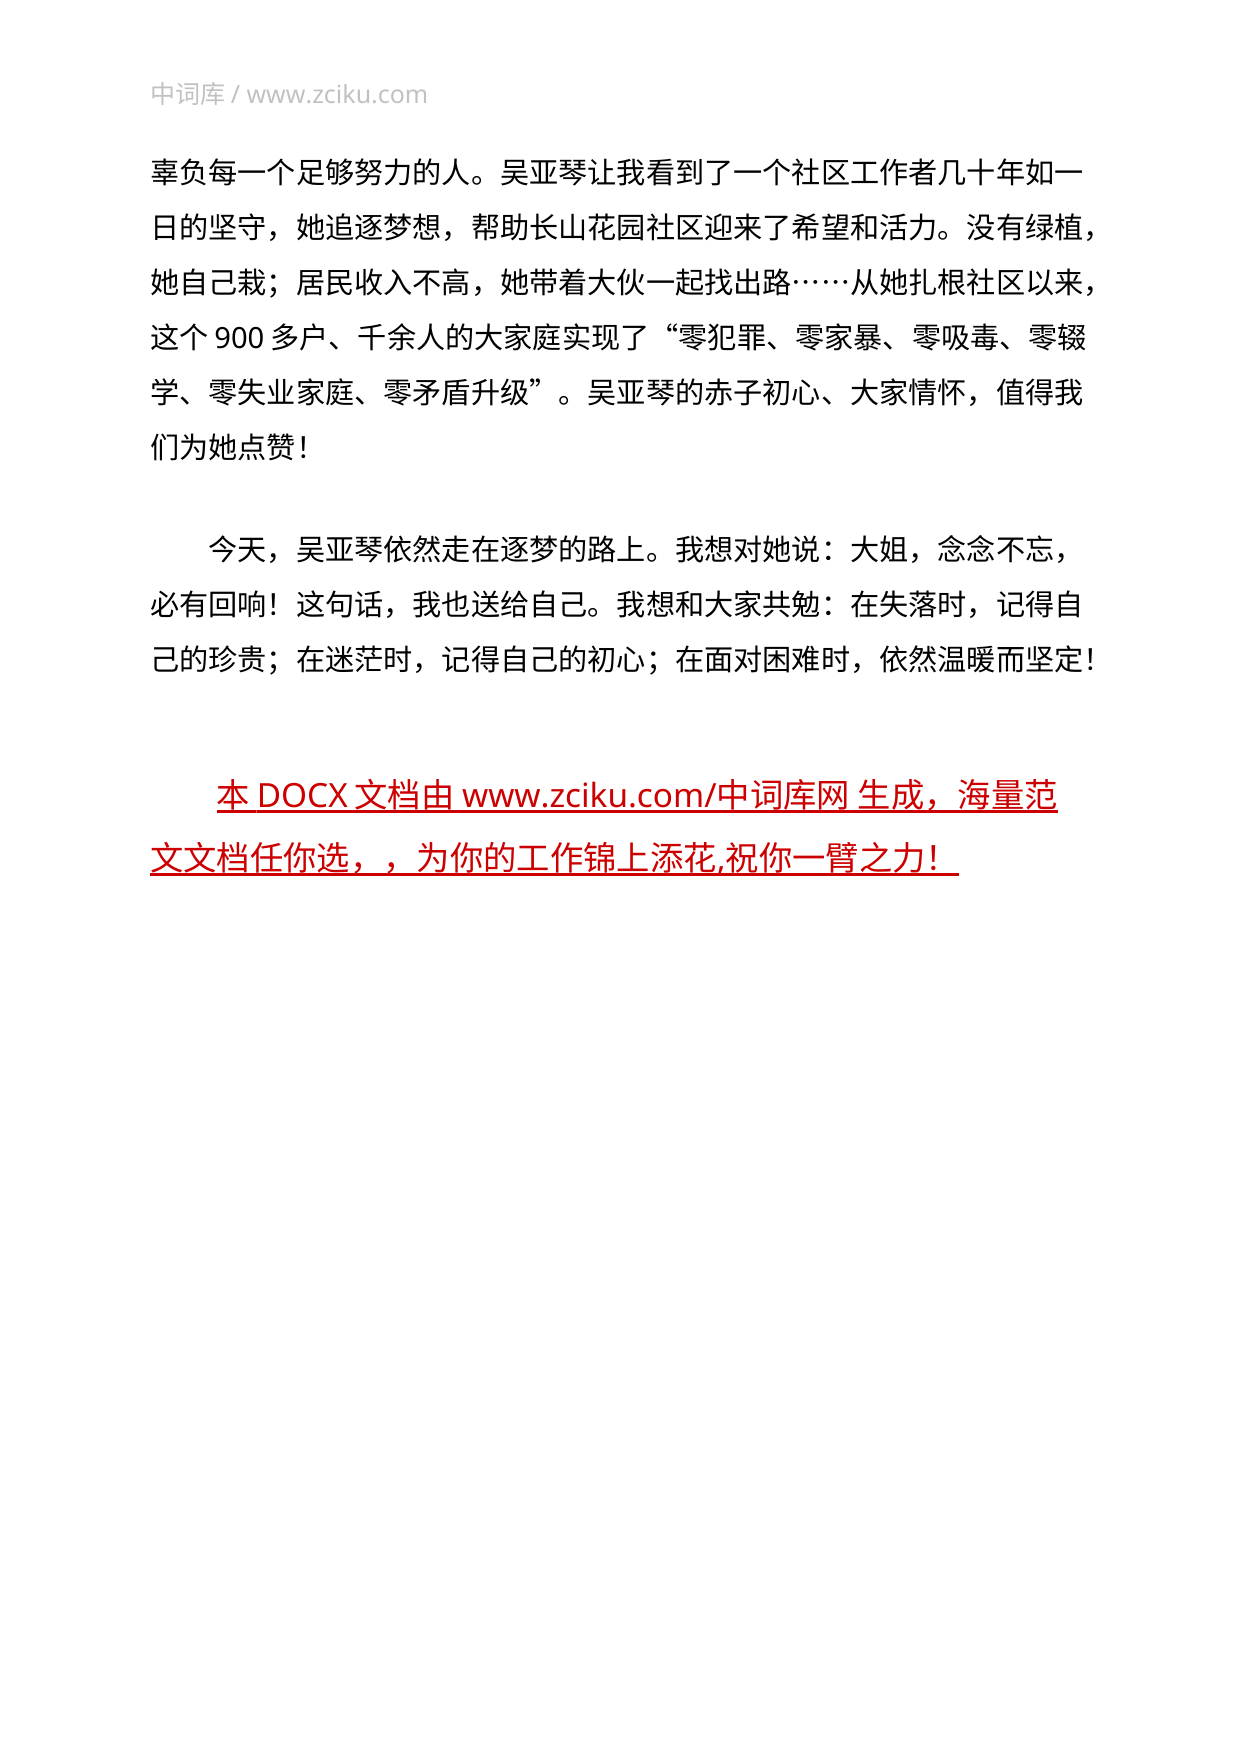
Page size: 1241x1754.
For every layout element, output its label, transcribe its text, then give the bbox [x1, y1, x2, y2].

text 本DOCX文档由 www.zciku.com/中词库网 生成，海量范文文档任你选，，为你的工作锦上添花,祝你一臂之力！ [150, 769, 1090, 880]
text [150, 150, 1090, 467]
text 今天，吴亚琴依然走在逐梦的路上。我想对她说：大姐，念念不忘，必有回响！这句话，我也送给自己。我想和大家共勉：在失落时，记得自己的珍贵；在迷茫时，记得自己的初心；在面对困难时，依然温暖而坚定！ [150, 526, 1090, 678]
